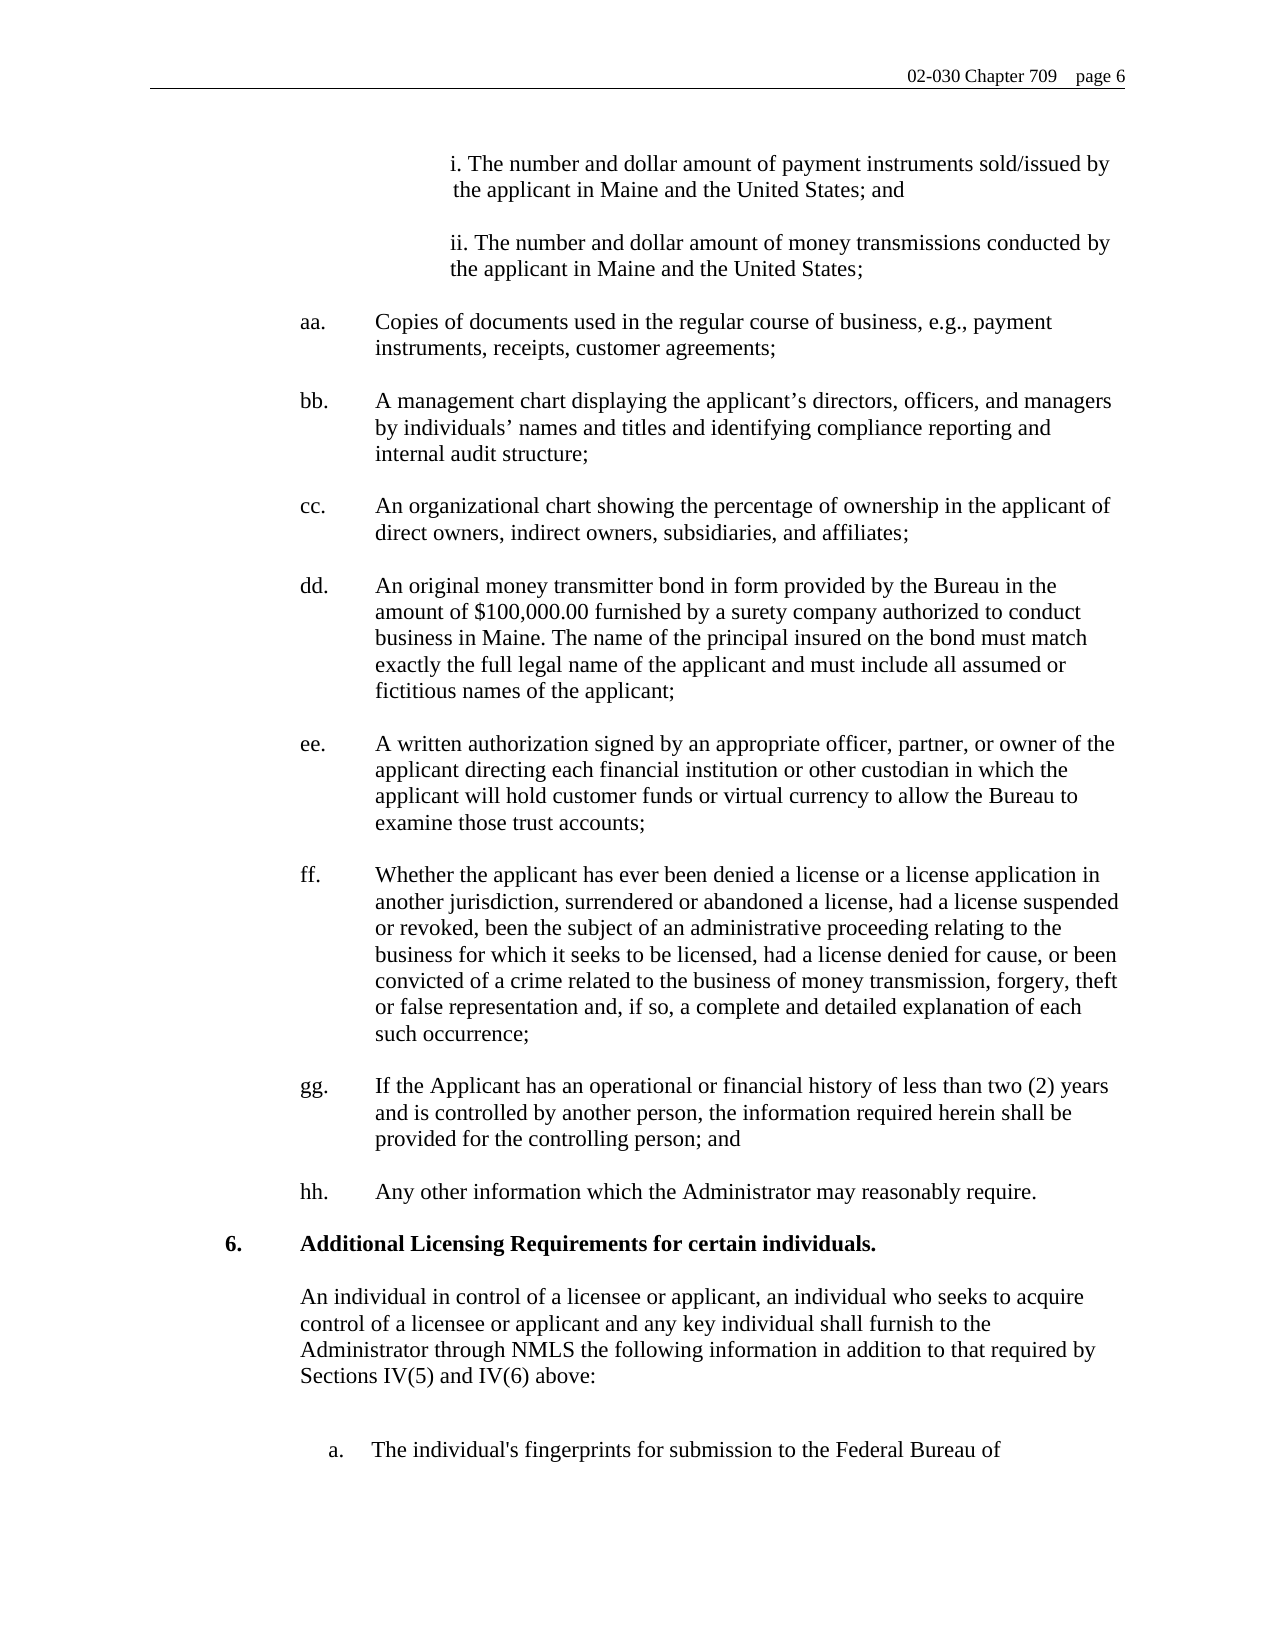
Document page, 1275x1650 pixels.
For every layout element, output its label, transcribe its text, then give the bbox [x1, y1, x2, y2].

list An original money transmitter bond in form provided by the Bureau in the amount of $100,000.00 furnished by a surety company authorized to conduct business in Maine. The name of the principal insured on the bond must match exactly the full legal name of the applicant and must include all assumed or fictitious names of the applicant; [300, 572, 1125, 703]
list The individual's fingerprints for submission to the Federal Bureau of [328, 1437, 1125, 1463]
list A written authorization signed by an appropriate officer, partner, or owner of the applicant directing each financial institution or other custodian in which the applicant will hold customer funds or virtual currency to allow the Bureau to examine those trust accounts; [300, 730, 1125, 835]
text the applicant in Maine and the United States; and [150, 176, 1125, 203]
list Additional Licensing Requirements for certain individuals. [225, 1231, 1125, 1257]
list An organizational chart showing the percentage of ownership in the applicant of direct owners, indirect owners, subsidiaries, and affiliates; [300, 493, 1125, 545]
list Any other information which the Administrator may reasonably require. [300, 1178, 1125, 1204]
list A management chart displaying the applicant’s directors, officers, and managers by individuals’ names and titles and identifying compliance reporting and internal audit structure; [300, 387, 1125, 466]
text i. The number and dollar amount of payment instruments sold/issued by [150, 150, 1125, 176]
list If the Applicant has an operational or financial history of less than two (2) years and is controlled by another person, the information required herein shall be provided for the controlling person; and [300, 1072, 1125, 1151]
list Whether the applicant has ever been denied a license or a license application in another jurisdiction, surrendered or abandoned a license, had a license suspended or revoked, been the subject of an administrative proceeding relating to the business for which it seeks to be licensed, had a license denied for cause, or been convicted of a crime related to the business of money transmission, forgery, theft or false representation and, if so, a complete and detailed explanation of each such occurrence; [300, 862, 1125, 1046]
list Copies of documents used in the regular course of business, e.g., payment instruments, receipts, customer agreements; [300, 308, 1125, 361]
text An individual in control of a licensee or applicant, an individual who seeks to acquire control of a licensee or applicant and any key individual shall furnish to the Administrator through NMLS the following information in addition to that required by Sections IV(5) and IV(6) above: [300, 1283, 1125, 1389]
list ii. The number and dollar amount of money transmissions conducted by the applicant in Maine and the United States; [450, 229, 1125, 282]
